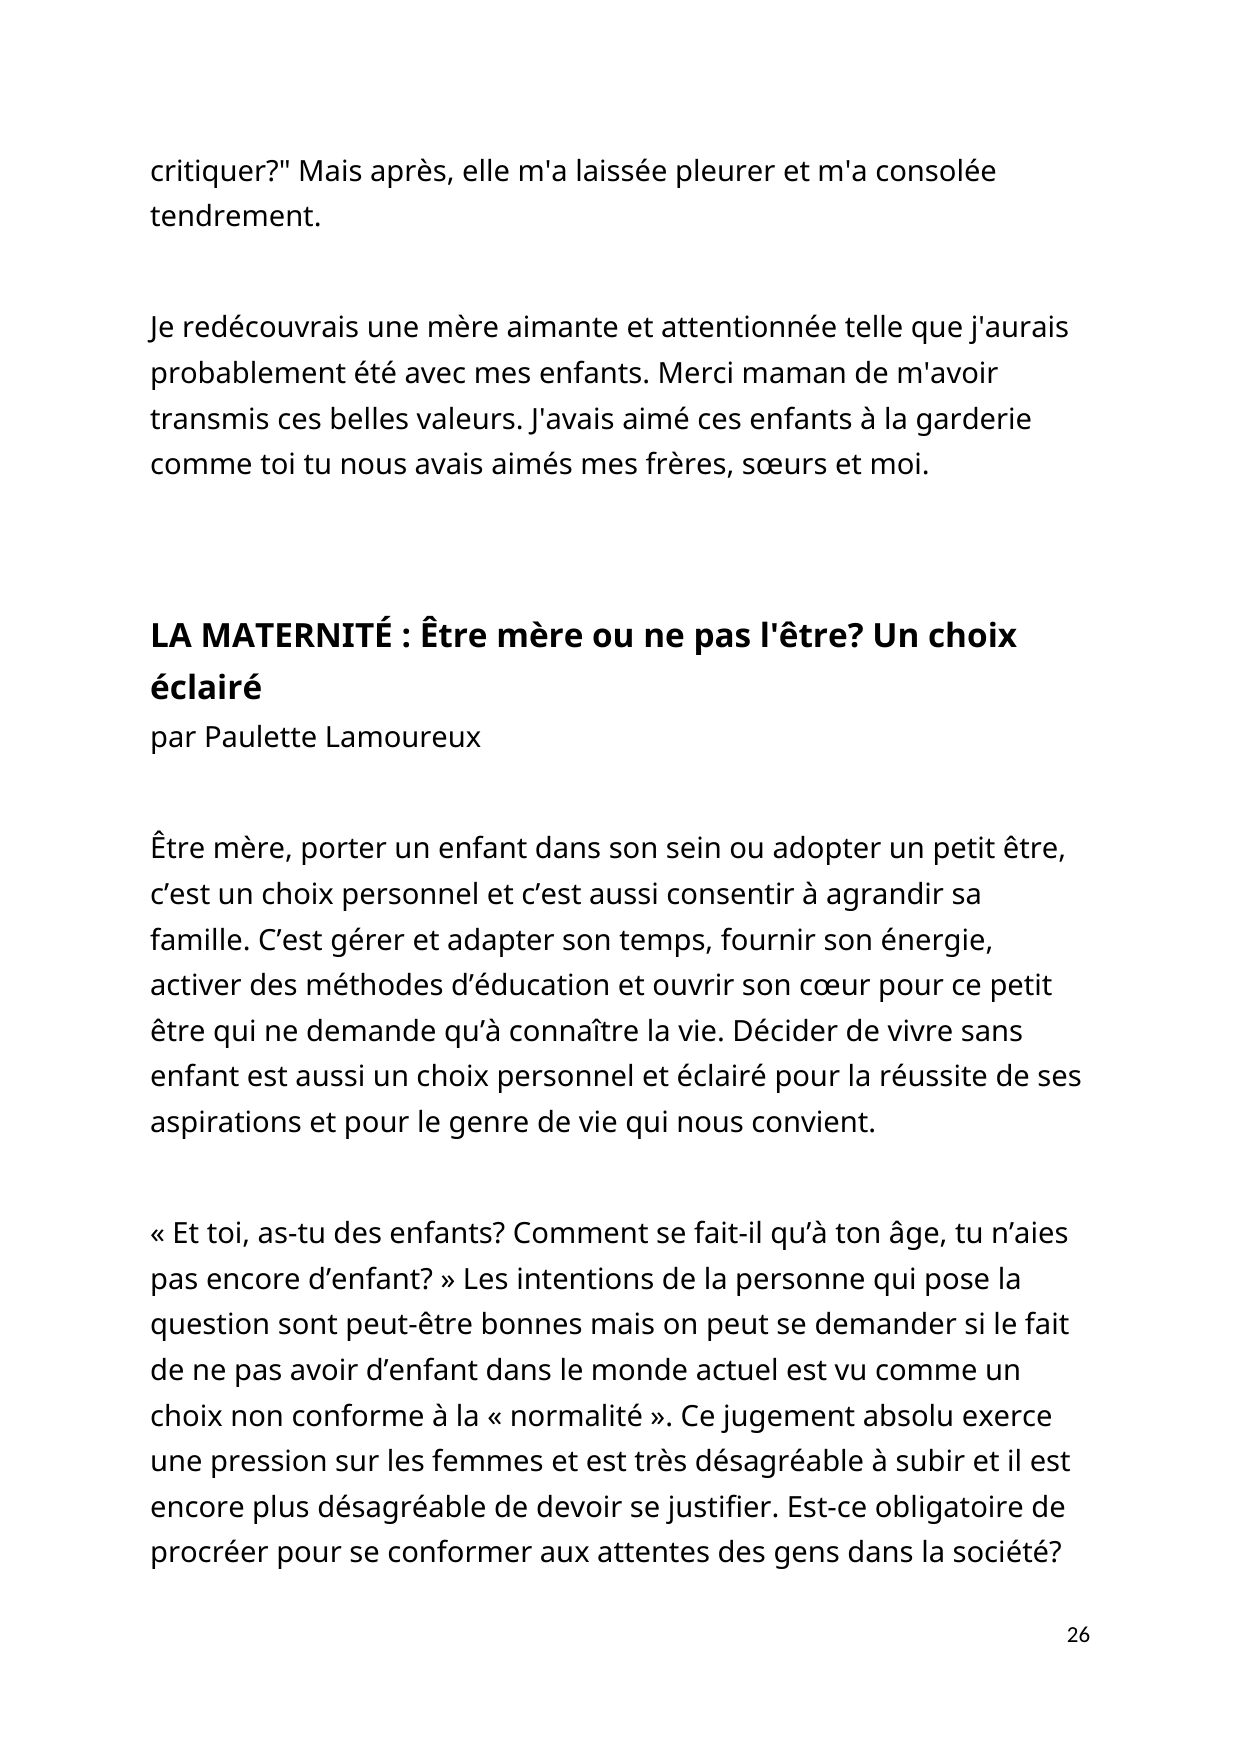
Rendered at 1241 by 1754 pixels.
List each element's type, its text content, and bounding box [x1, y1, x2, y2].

text Être mère, porter un enfant dans son sein ou adopter un petit être, c’est un choix personnel et c’est aussi consentir à agrandir sa famille. C’est gérer et adapter son temps, fournir son énergie, activer des méthodes d’éducation et ouvrir son cœur pour ce petit être qui ne demande qu’à connaître la vie. Décider de vivre sans enfant est aussi un choix personnel et éclairé pour la réussite de ses aspirations et pour le genre de vie qui nous convient. [150, 827, 1090, 1141]
text Je redécouvrais une mère aimante et attentionnée telle que j'aurais probablement été avec mes enfants. Merci maman de m'avoir transmis ces belles valeurs. J'avais aimé ces enfants à la garderie comme toi tu nous avais aimés mes frères, sœurs et moi. [150, 307, 1090, 483]
text par Paulette Lamoureux [150, 716, 1090, 756]
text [150, 1212, 1090, 1571]
subtitle LA MATERNITÉ : Être mère ou ne pas l'être? Un choix éclairé [150, 612, 1090, 709]
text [150, 150, 1090, 235]
